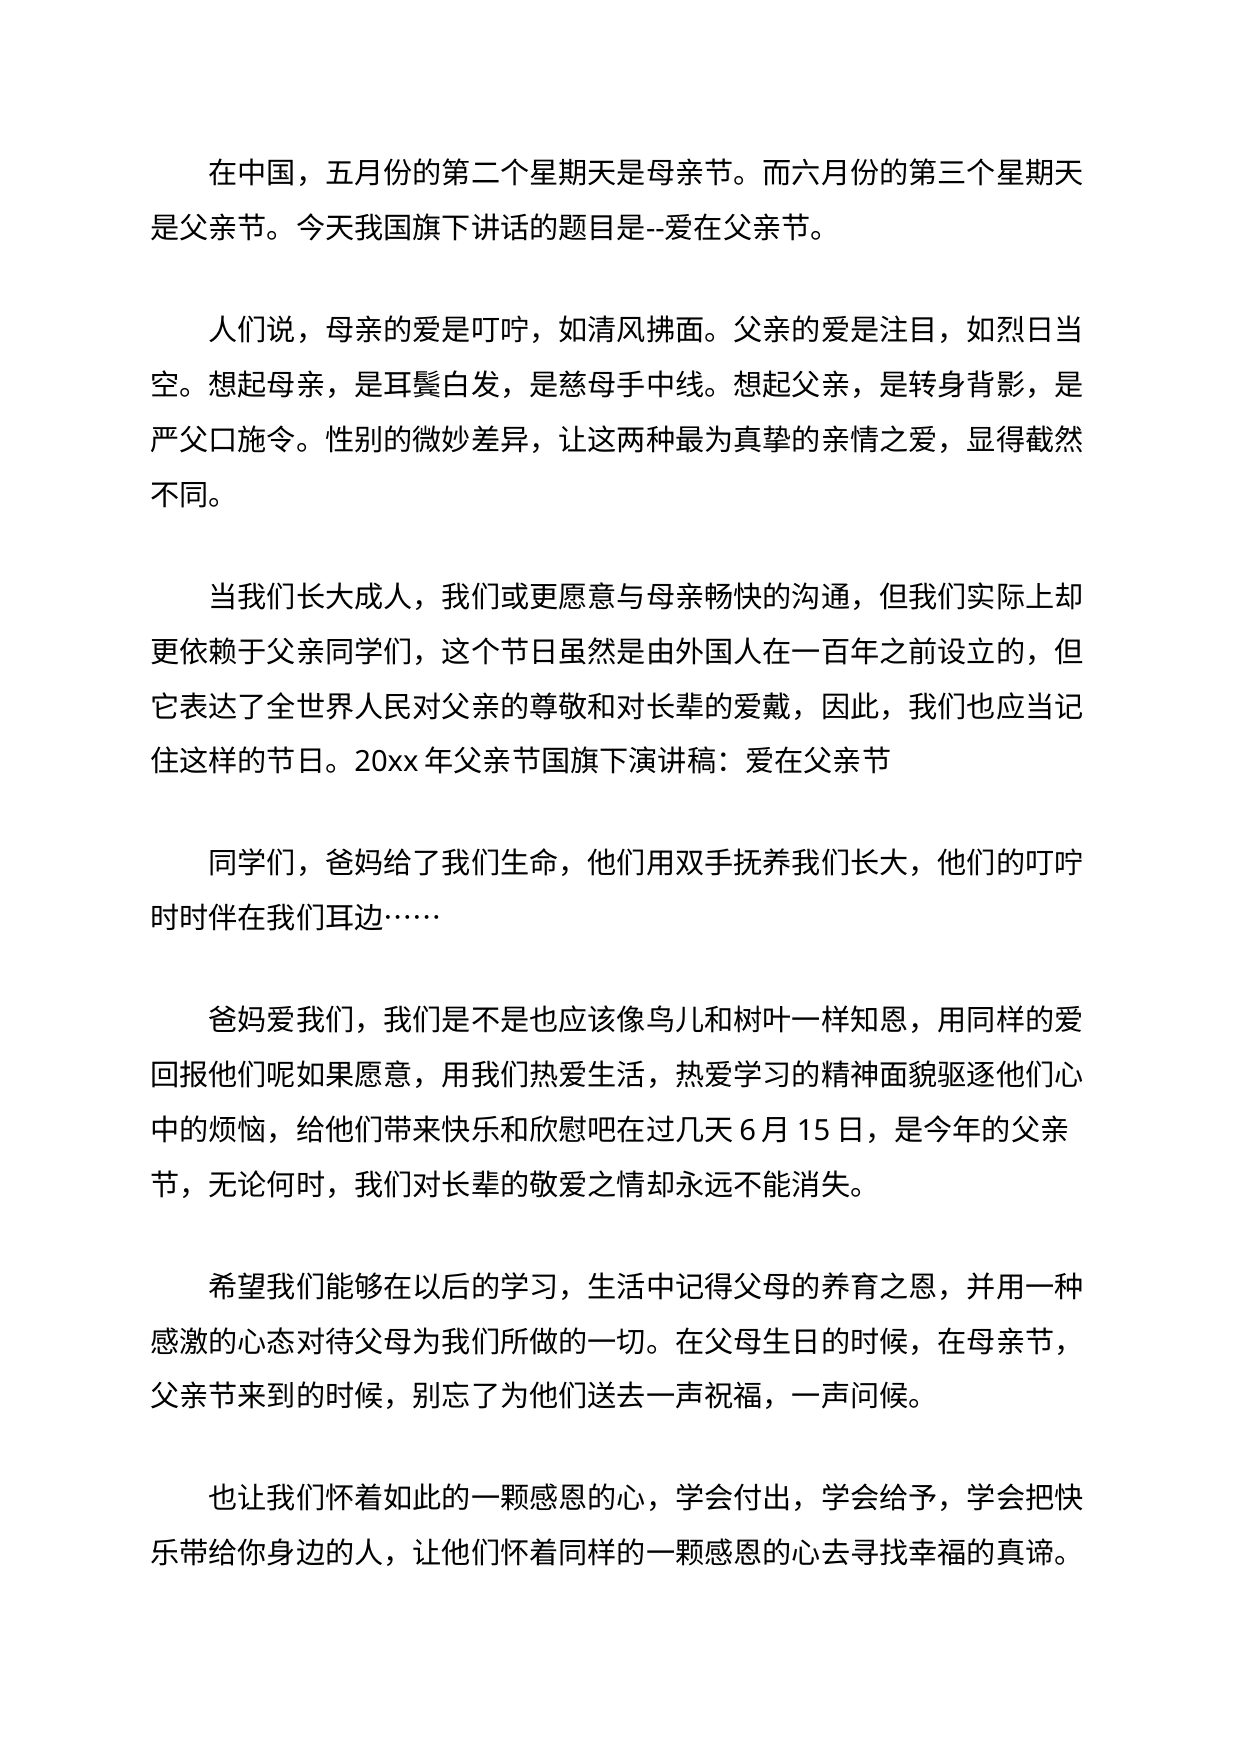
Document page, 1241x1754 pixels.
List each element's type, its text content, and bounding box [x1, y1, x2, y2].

text 同学们，爸妈给了我们生命，他们用双手抚养我们长大，他们的叮咛时时伴在我们耳边…… [150, 840, 1090, 937]
text 爸妈爱我们，我们是不是也应该像鸟儿和树叶一样知恩，用同样的爱回报他们呢如果愿意，用我们热爱生活，热爱学习的精神面貌驱逐他们心中的烦恼，给他们带来快乐和欣慰吧在过几天6月15日，是今年的父亲节，无论何时，我们对长辈的敬爱之情却永远不能消失。 [150, 997, 1090, 1204]
text 希望我们能够在以后的学习，生活中记得父母的养育之恩，并用一种感激的心态对待父母为我们所做的一切。在父母生日的时候，在母亲节，父亲节来到的时候，别忘了为他们送去一声祝福，一声问候。 [150, 1263, 1090, 1415]
text 也让我们怀着如此的一颗感恩的心，学会付出，学会给予，学会把快乐带给你身边的人，让他们怀着同样的一颗感恩的心去寻找幸福的真谛。 [150, 1475, 1090, 1572]
text 人们说，母亲的爱是叮咛，如清风拂面。父亲的爱是注目，如烈日当空。想起母亲，是耳鬓白发，是慈母手中线。想起父亲，是转身背影，是严父口施令。性别的微妙差异，让这两种最为真挚的亲情之爱，显得截然不同。 [150, 307, 1090, 514]
text 在中国，五月份的第二个星期天是母亲节。而六月份的第三个星期天是父亲节。今天我国旗下讲话的题目是--爱在父亲节。 [150, 150, 1090, 247]
text 当我们长大成人，我们或更愿意与母亲畅快的沟通，但我们实际上却更依赖于父亲同学们，这个节日虽然是由外国人在一百年之前设立的，但它表达了全世界人民对父亲的尊敬和对长辈的爱戴，因此，我们也应当记住这样的节日。20xx年父亲节国旗下演讲稿：爱在父亲节 [150, 573, 1090, 780]
